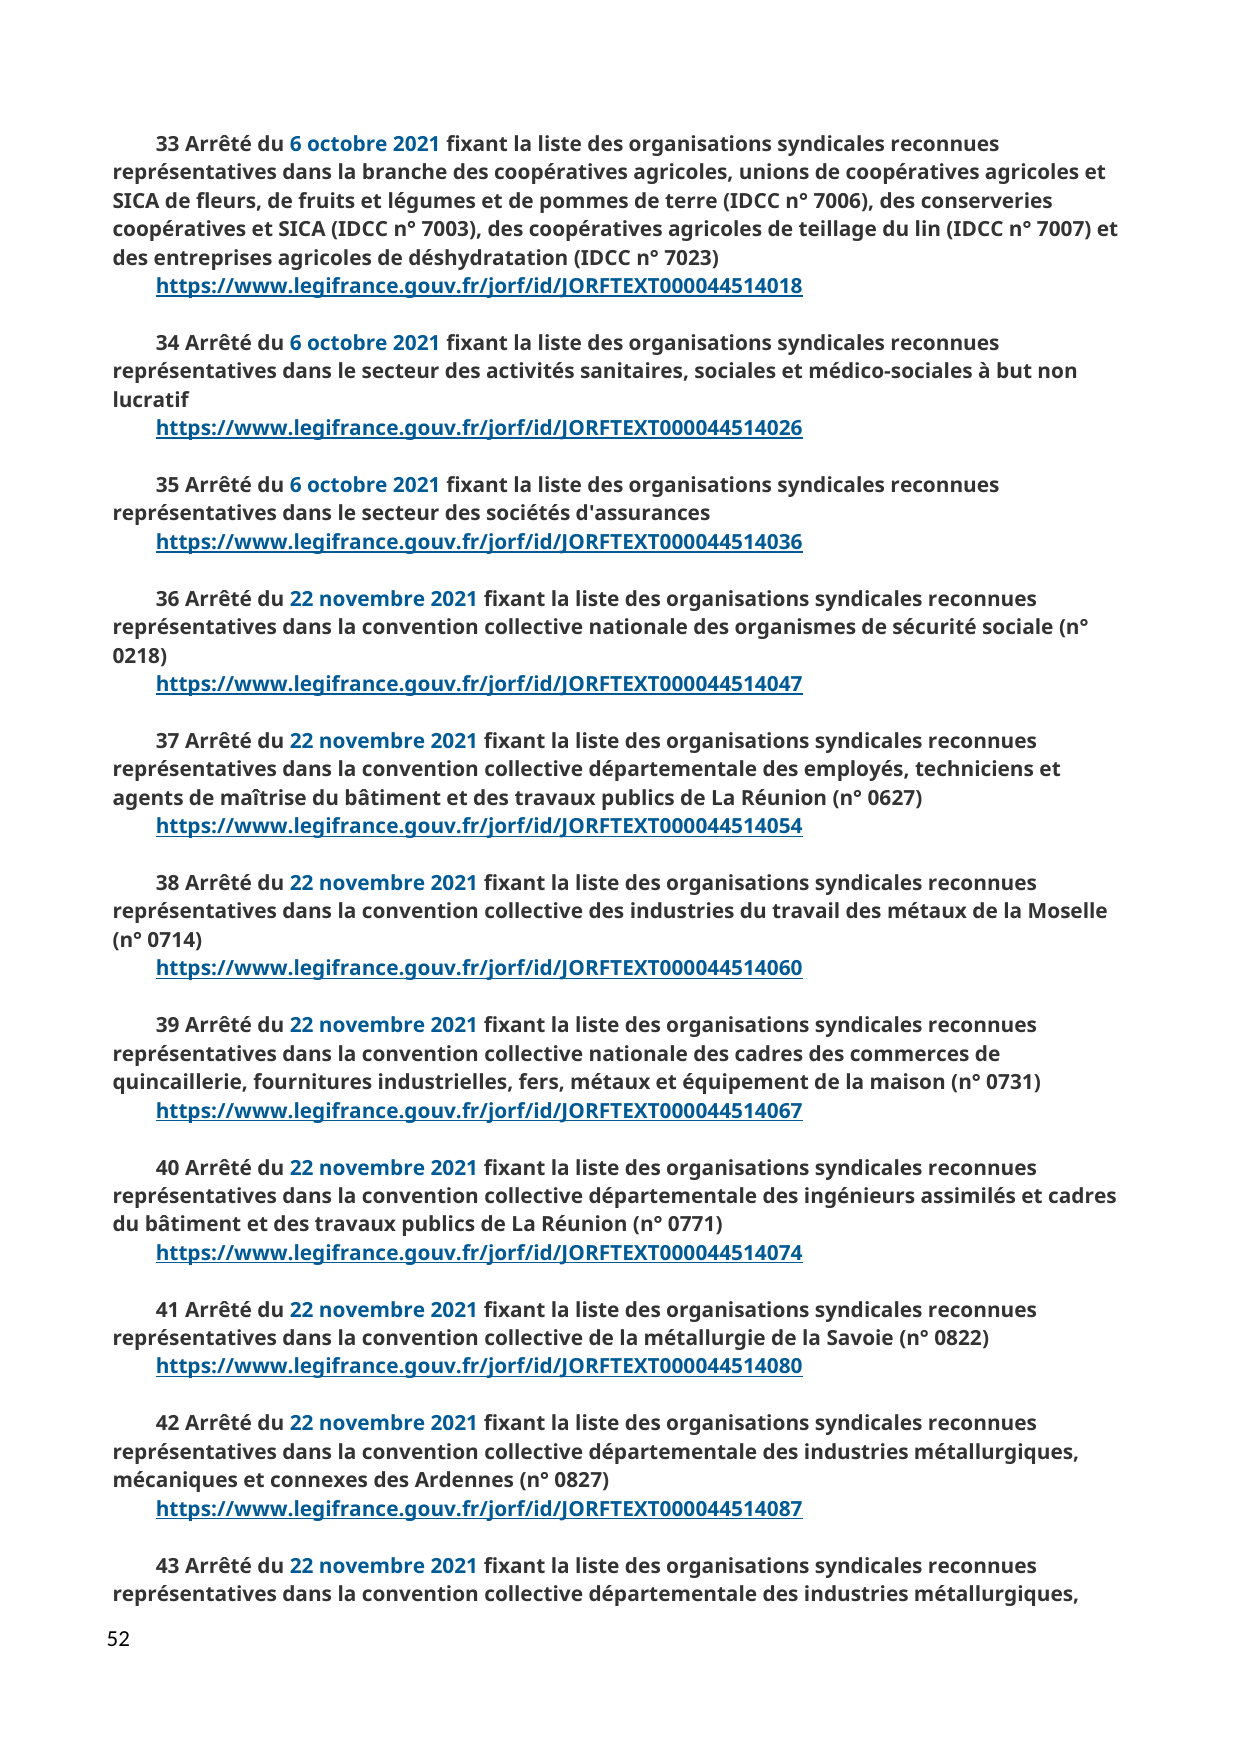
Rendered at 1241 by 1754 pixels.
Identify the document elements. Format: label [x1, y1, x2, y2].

text [112, 100, 1122, 1608]
